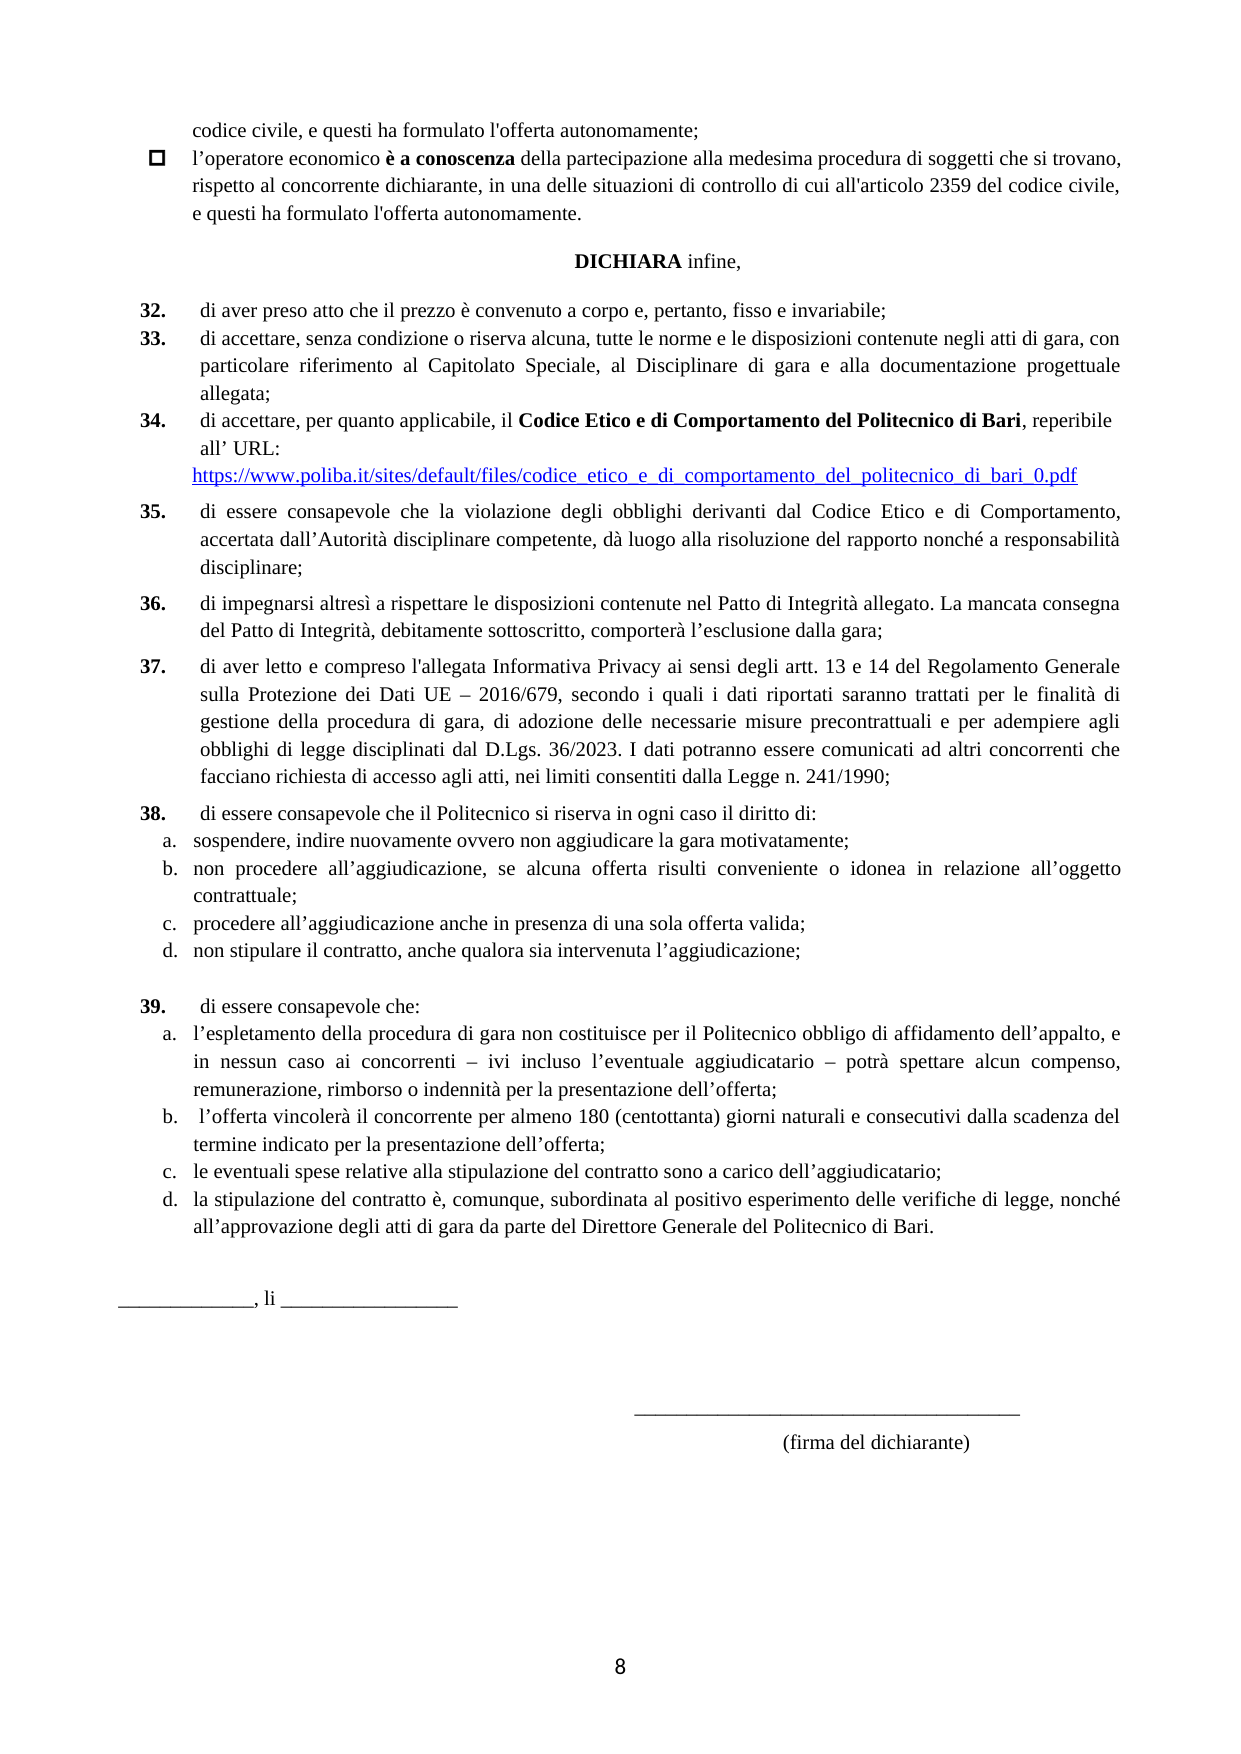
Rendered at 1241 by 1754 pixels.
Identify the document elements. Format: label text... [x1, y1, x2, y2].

list l’espletamento della procedura di gara non costituisce per il Politecnico obbligo di affidamento dell’appalto, e in nessun caso ai concorrenti – ivi incluso l’eventuale aggiudicatario – potrà spettare alcun compenso, remunerazione, rimborso o indennità per la presentazione dell’offerta; [162, 1021, 1122, 1101]
list procedere all’aggiudicazione anche in presenza di una sola offerta valida; [162, 911, 1122, 935]
text _____________, li _________________ [118, 1286, 1122, 1310]
list non procedere all’aggiudicazione, se alcuna offerta risulti conveniente o idonea in relazione all’oggetto contrattuale; [162, 856, 1122, 907]
list di essere consapevole che: [140, 994, 1122, 1018]
list di essere consapevole che il Politecnico si riserva in ogni caso il diritto di: [140, 800, 1122, 824]
list di accettare, senza condizione o riserva alcuna, tutte le norme e le disposizioni contenute negli atti di gara, con particolare riferimento al Capitolato Speciale, al Disciplinare di gara e alla documentazione progettuale allegata; [140, 325, 1122, 405]
text DICHIARA infine, [193, 249, 1122, 273]
list di impegnarsi altresì a rispettare le disposizioni contenute nel Patto di Integrità allegato. La mancata consegna del Patto di Integrità, debitamente sottoscritto, comporterà l’esclusione dalla gara; [140, 591, 1122, 642]
list di aver letto e compreso l'allegata Informativa Privacy ai sensi degli artt. 13 e 14 del Regolamento Generale sulla Protezione dei Dati UE – 2016/679, secondo i quali i dati riportati saranno trattati per le finalità di gestione della procedura di gara, di adozione delle necessarie misure precontrattuali e per adempiere agli obblighi di legge disciplinati dal D.Lgs. 36/2023. I dati potranno essere comunicati ad altri concorrenti che facciano richiesta di accesso agli atti, nei limiti consentiti dalla Legge n. 241/1990; [140, 654, 1122, 788]
list di aver preso atto che il prezzo è convenuto a corpo e, pertanto, fisso e invariabile; [140, 298, 1122, 322]
list non stipulare il contratto, anche qualora sia intervenuta l’aggiudicazione; [162, 938, 1122, 962]
list https://www.poliba.it/sites/default/files/codice_etico_e_di_comportamento_del_politecnico_di_bari_0.pdf [192, 463, 1122, 487]
list l’offerta vincolerà il concorrente per almeno 180 (centottanta) giorni naturali e consecutivi dalla scadenza del termine indicato per la presentazione dell’offerta; [162, 1104, 1122, 1156]
text (firma del dichiarante) [546, 1430, 1122, 1454]
list la stipulazione del contratto è, comunque, subordinata al positivo esperimento delle verifiche di legge, nonché all’approvazione degli atti di gara da parte del Direttore Generale del Politecnico di Bari. [162, 1187, 1122, 1238]
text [148, 118, 1122, 142]
list le eventuali spese relative alla stipulazione del contratto sono a carico dell’aggiudicatario; [162, 1159, 1122, 1183]
list di accettare, per quanto applicabile, il Codice Etico e di Comportamento del Politecnico di Bari, reperibile all’ URL: [140, 408, 1122, 460]
text _____________________________________ [634, 1394, 1122, 1418]
list sospendere, indire nuovamente ovvero non aggiudicare la gara motivatamente; [162, 828, 1122, 852]
text l’operatore economico è a conoscenza della partecipazione alla medesima procedura di soggetti che si trovano, rispetto al concorrente dichiarante, in una delle situazioni di controllo di cui all'articolo 2359 del codice civile, e questi ha formulato l'offerta autonomamente. [148, 146, 1122, 225]
list di essere consapevole che la violazione degli obblighi derivanti dal Codice Etico e di Comportamento, accertata dall’Autorità disciplinare competente, dà luogo alla risoluzione del rapporto nonché a responsabilità disciplinare; [140, 499, 1122, 579]
